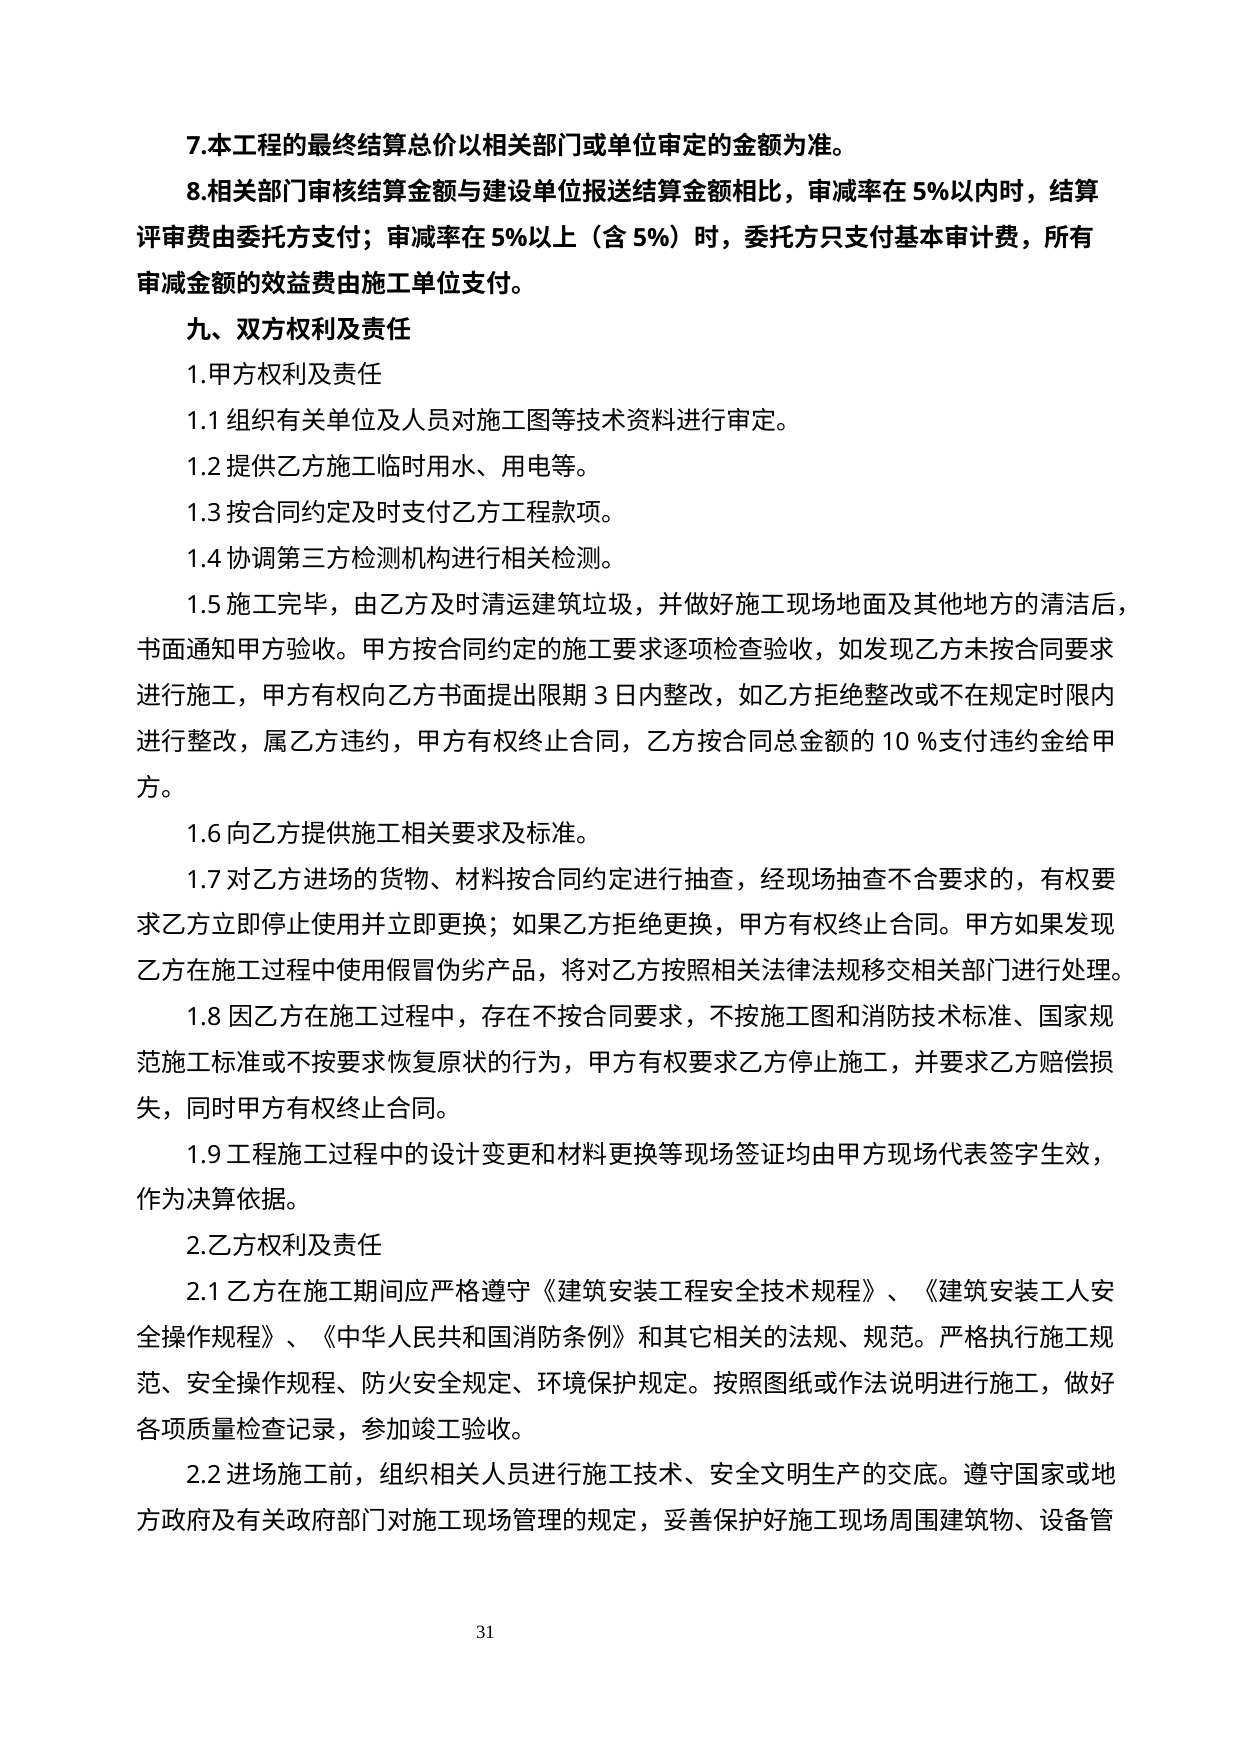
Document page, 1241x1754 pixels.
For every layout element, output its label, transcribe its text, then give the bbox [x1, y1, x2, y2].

text 1.5施工完毕，由乙方及时清运建筑垃圾，并做好施工现场地面及其他地方的清洁后，书面通知甲方验收。甲方按合同约定的施工要求逐项检查验收，如发现乙方未按合同要求进行施工，甲方有权向乙方书面提出限期3日内整改，如乙方拒绝整改或不在规定时限内进行整改，属乙方违约，甲方有权终止合同，乙方按合同总金额的10 %支付违约金给甲方。 [136, 576, 1116, 806]
text 1.1组织有关单位及人员对施工图等技术资料进行审定。 [136, 393, 1116, 439]
text 九、双方权利及责任 [136, 301, 1116, 347]
text 1.3按合同约定及时支付乙方工程款项。 [136, 485, 1116, 531]
text 2.1乙方在施工期间应严格遵守《建筑安装工程安全技术规程》、《建筑安装工人安全操作规程》、《中华人民共和国消防条例》和其它相关的法规、规范。严格执行施工规范、安全操作规程、防火安全规定、环境保护规定。按照图纸或作法说明进行施工，做好各项质量检查记录，参加竣工验收。 [136, 1264, 1116, 1447]
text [136, 1447, 1116, 1539]
text 8.相关部门审核结算金额与建设单位报送结算金额相比，审减率在5%以内时，结算评审费由委托方支付；审减率在5%以上（含5%）时，委托方只支付基本审计费，所有审减金额的效益费由施工单位支付。 [136, 164, 1116, 301]
text 1.2提供乙方施工临时用水、用电等。 [136, 439, 1116, 485]
text 7.本工程的最终结算总价以相关部门或单位审定的金额为准。 [136, 118, 1116, 164]
text 1.8 因乙方在施工过程中，存在不按合同要求，不按施工图和消防技术标准、国家规范施工标准或不按要求恢复原状的行为，甲方有权要求乙方停止施工，并要求乙方赔偿损失，同时甲方有权终止合同。 [136, 989, 1116, 1126]
text 1.9工程施工过程中的设计变更和材料更换等现场签证均由甲方现场代表签字生效，作为决算依据。 [136, 1126, 1116, 1218]
text 1.4协调第三方检测机构进行相关检测。 [136, 531, 1116, 576]
text 1.7对乙方进场的货物、材料按合同约定进行抽查，经现场抽查不合要求的，有权要求乙方立即停止使用并立即更换；如果乙方拒绝更换，甲方有权终止合同。甲方如果发现乙方在施工过程中使用假冒伪劣产品，将对乙方按照相关法律法规移交相关部门进行处理。 [136, 851, 1116, 989]
text 1.甲方权利及责任 [136, 347, 1116, 393]
text 1.6向乙方提供施工相关要求及标准。 [136, 806, 1116, 851]
text 2.乙方权利及责任 [136, 1218, 1116, 1264]
